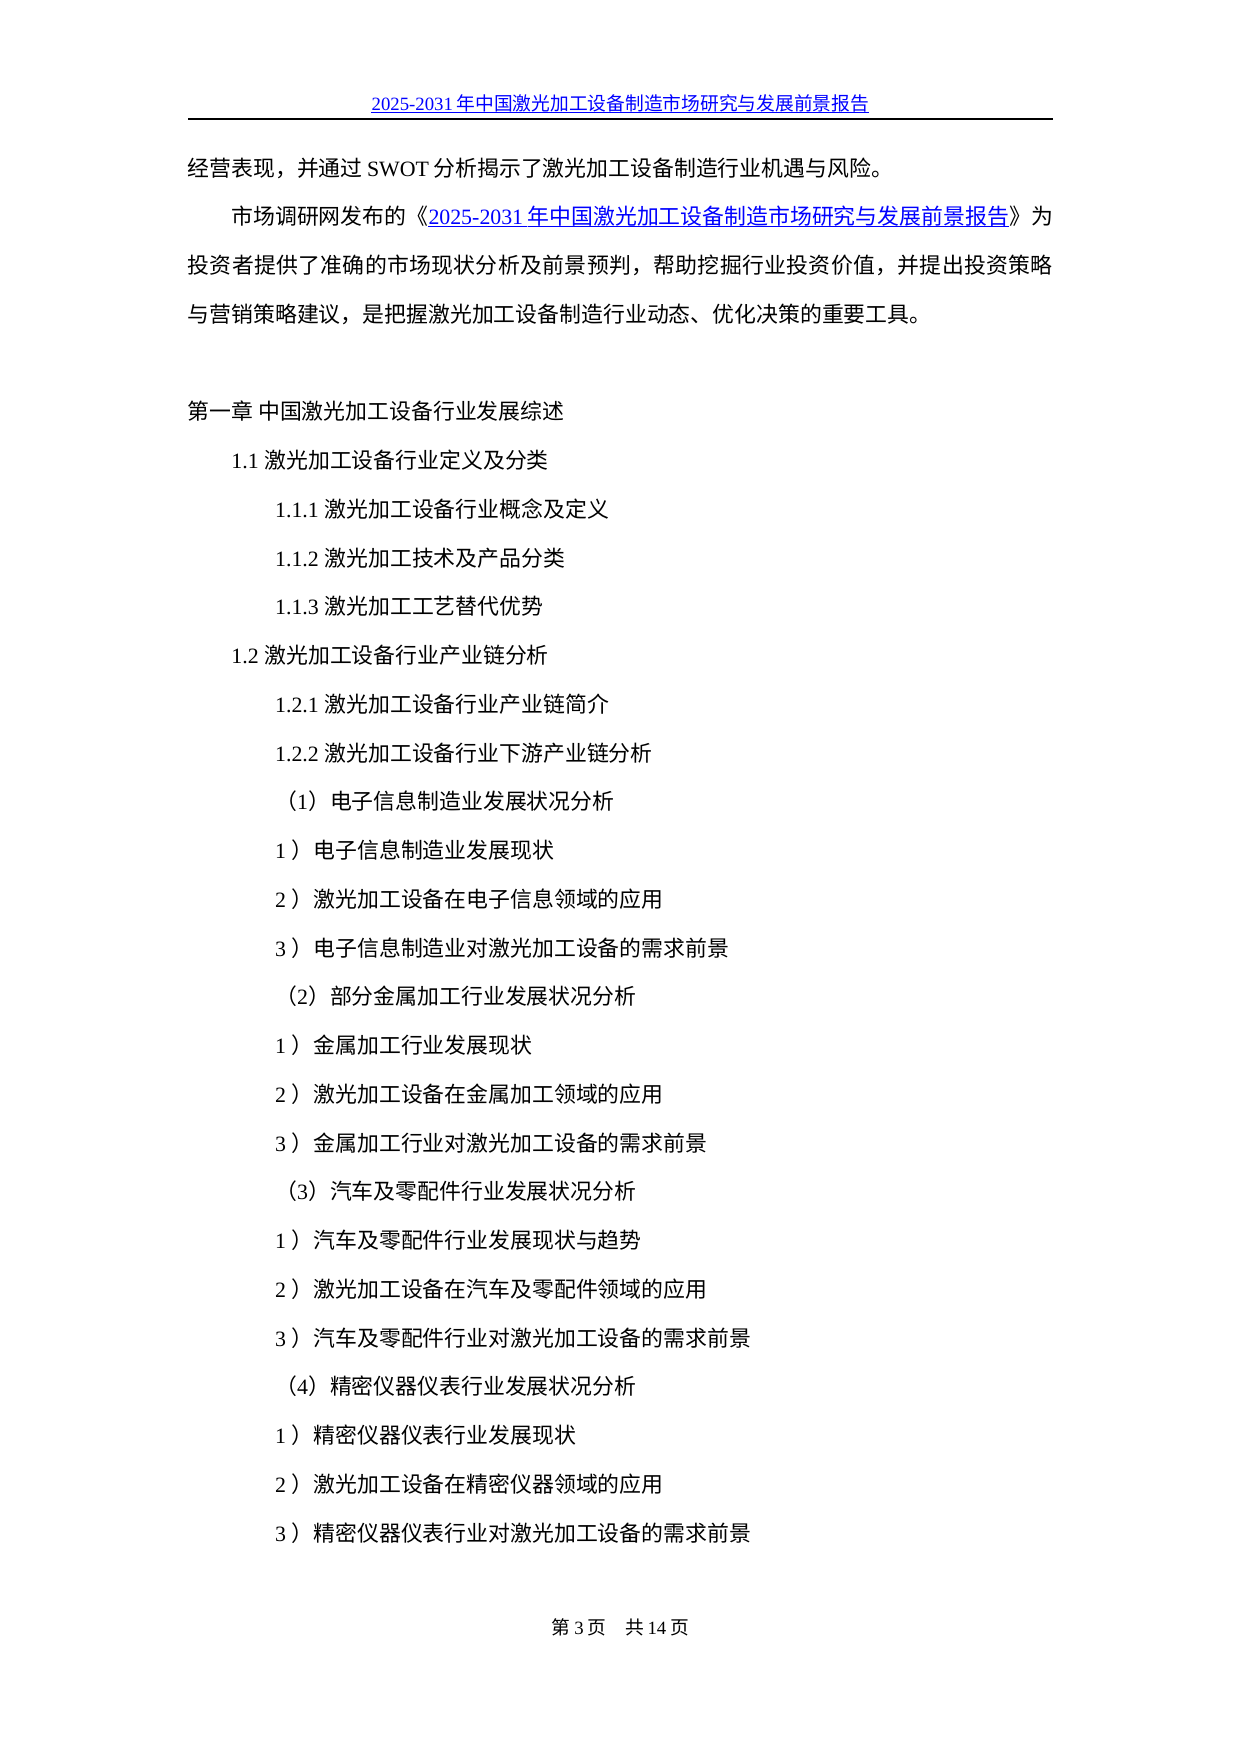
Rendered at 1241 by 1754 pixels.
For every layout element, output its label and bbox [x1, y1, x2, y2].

text [187, 150, 1053, 1548]
